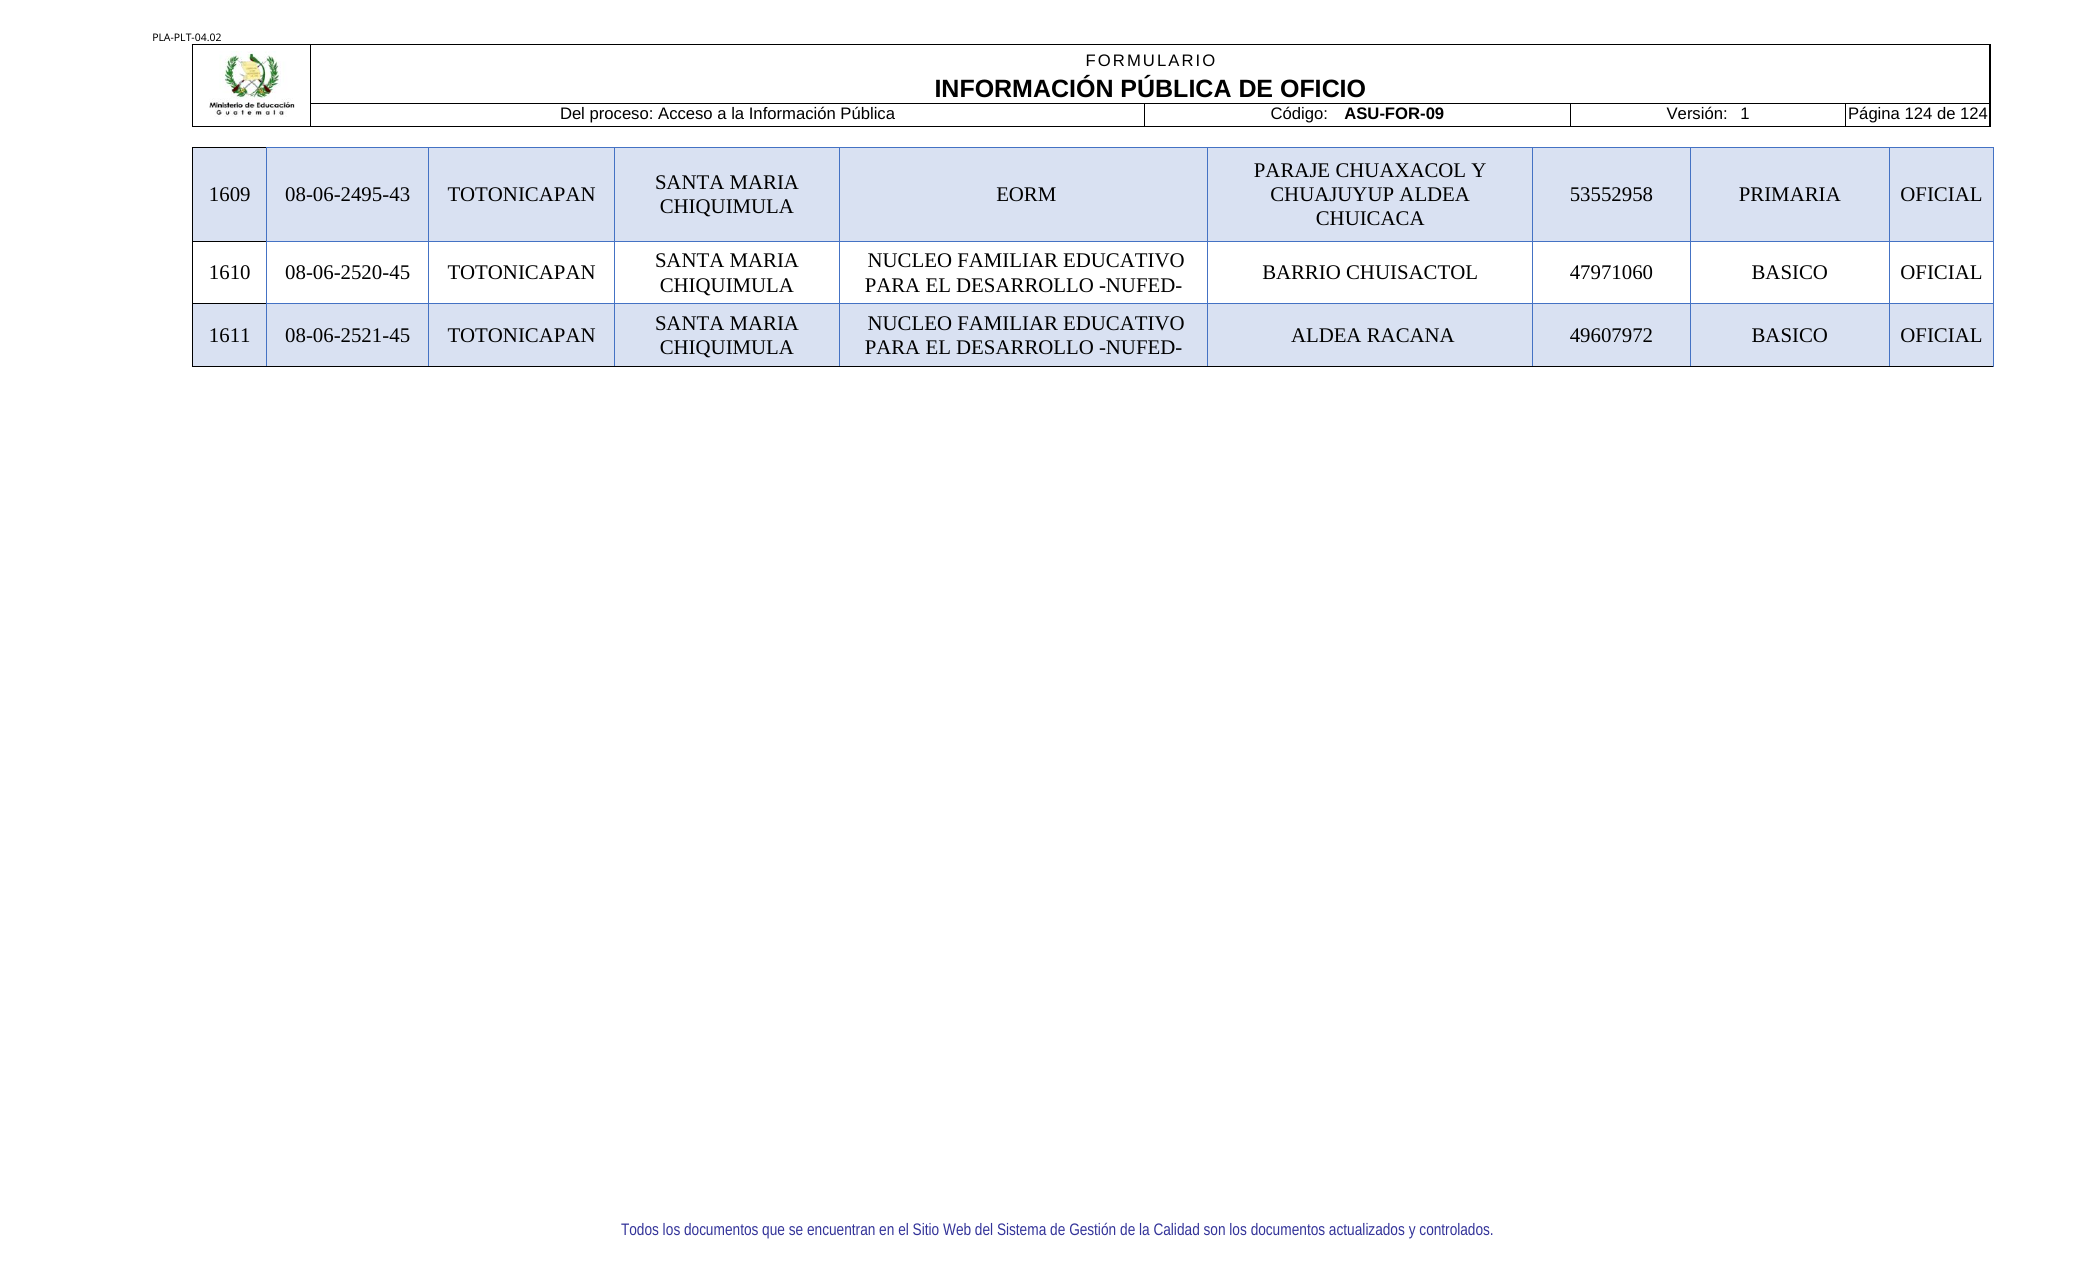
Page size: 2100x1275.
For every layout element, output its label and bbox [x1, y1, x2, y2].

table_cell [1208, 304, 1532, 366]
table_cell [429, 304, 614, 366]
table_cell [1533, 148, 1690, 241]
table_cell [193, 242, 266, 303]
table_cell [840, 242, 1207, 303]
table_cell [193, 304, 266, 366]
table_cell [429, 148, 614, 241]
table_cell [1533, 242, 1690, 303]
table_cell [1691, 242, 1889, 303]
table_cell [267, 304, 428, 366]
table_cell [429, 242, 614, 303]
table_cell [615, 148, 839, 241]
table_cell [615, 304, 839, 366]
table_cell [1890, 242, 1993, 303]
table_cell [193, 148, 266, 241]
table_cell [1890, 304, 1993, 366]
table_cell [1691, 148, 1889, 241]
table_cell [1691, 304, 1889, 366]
picture [208, 51, 295, 117]
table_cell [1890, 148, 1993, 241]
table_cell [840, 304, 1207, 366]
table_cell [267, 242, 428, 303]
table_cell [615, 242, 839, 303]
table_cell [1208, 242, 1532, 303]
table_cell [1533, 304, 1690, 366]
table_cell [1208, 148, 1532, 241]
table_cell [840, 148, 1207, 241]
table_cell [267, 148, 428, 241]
